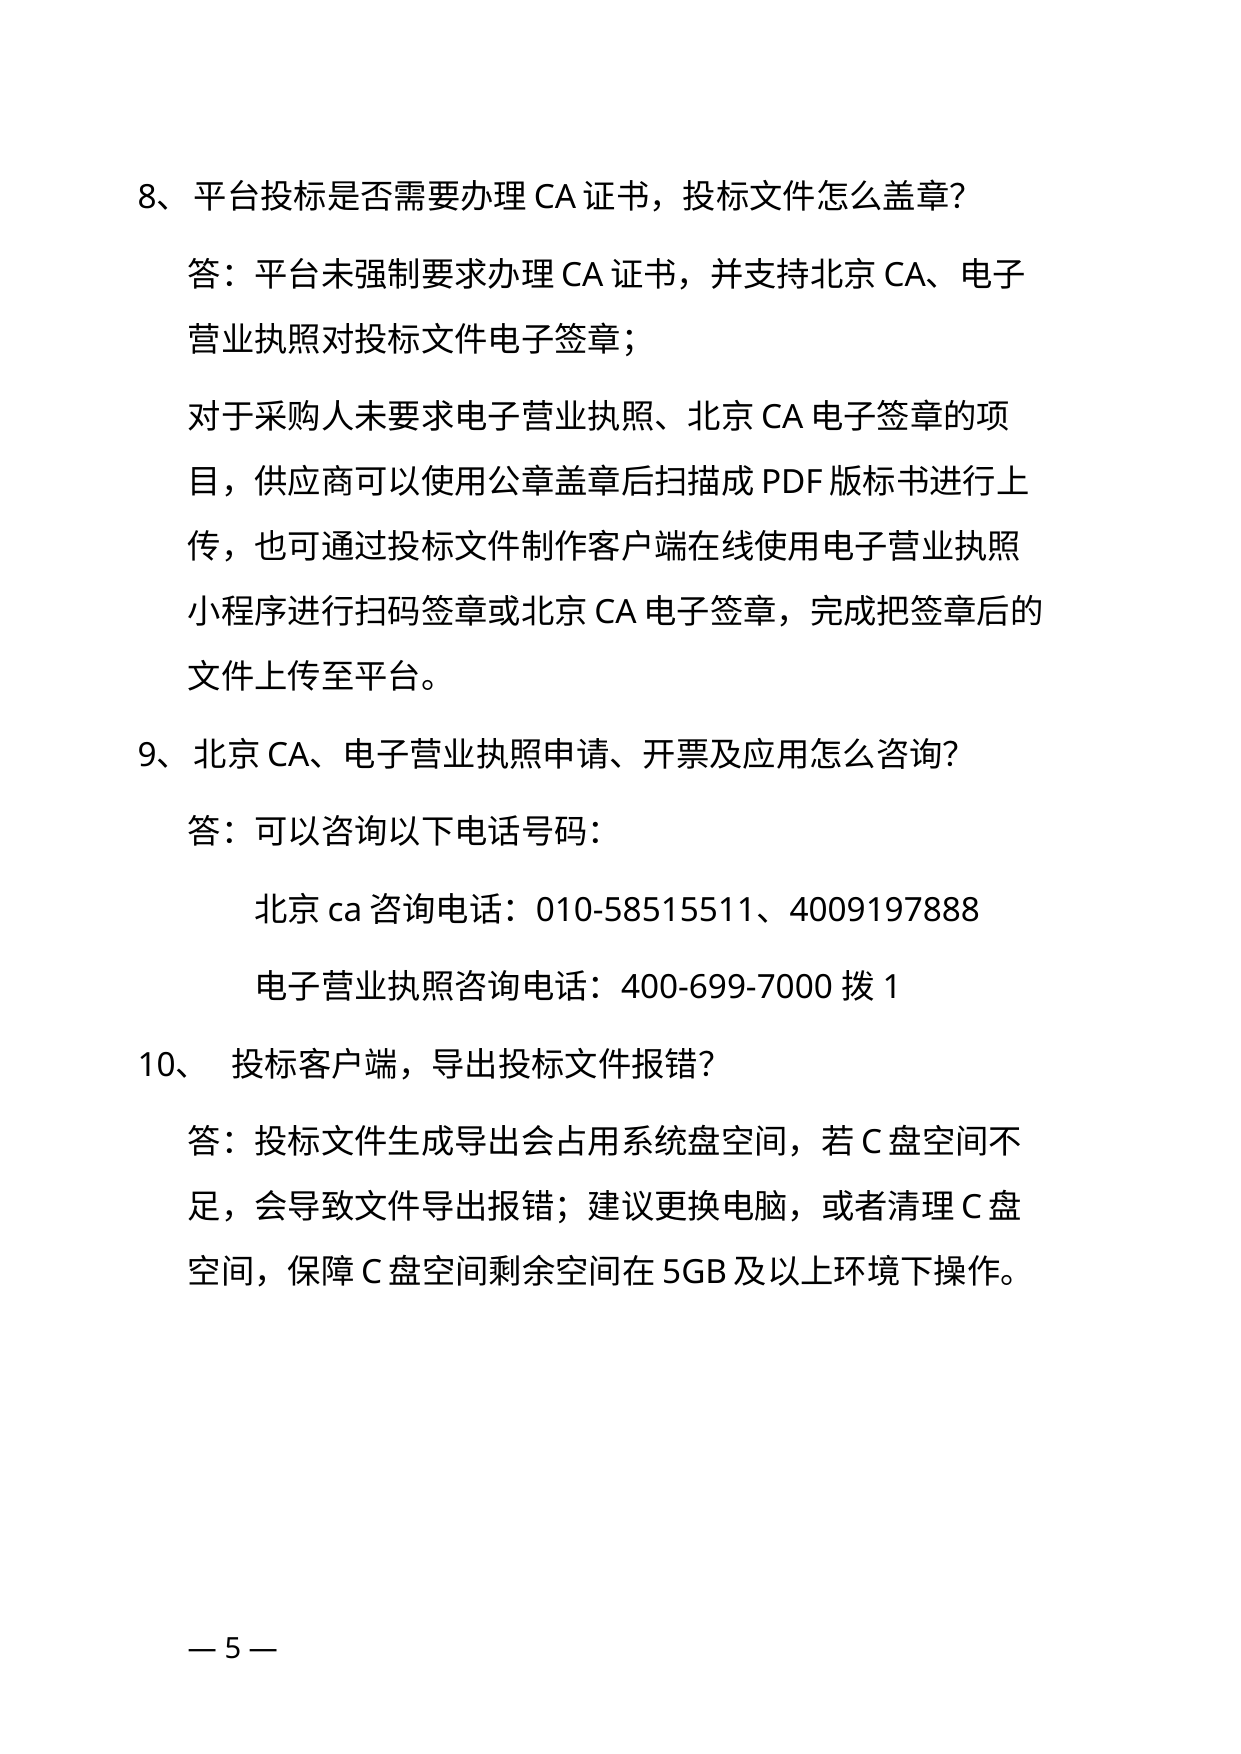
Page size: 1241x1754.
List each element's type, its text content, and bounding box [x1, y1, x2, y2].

list 对于采购人未要求电子营业执照、北京CA电子签章的项目，供应商可以使用公章盖章后扫描成PDF版标书进行上传，也可通过投标文件制作客户端在线使用电子营业执照小程序进行扫码签章或北京CA电子签章，完成把签章后的文件上传至平台。 [187, 382, 1053, 707]
list 电子营业执照咨询电话：400-699-7000 拨 1 [187, 952, 1053, 1017]
list 北京CA、电子营业执照申请、开票及应用怎么咨询？ [137, 719, 1053, 784]
list 北京ca咨询电话：010-58515511、4009197888 [187, 874, 1053, 939]
list 平台投标是否需要办理CA证书，投标文件怎么盖章？ [137, 162, 1053, 227]
list 答：投标文件生成导出会占用系统盘空间，若C盘空间不足，会导致文件导出报错；建议更换电脑，或者清理C盘空间，保障C盘空间剩余空间在5GB及以上环境下操作。 [187, 1107, 1053, 1302]
list 答：可以咨询以下电话号码： [187, 797, 1053, 862]
list 答：平台未强制要求办理CA证书，并支持北京CA、电子营业执照对投标文件电子签章； [187, 239, 1053, 369]
list 投标客户端，导出投标文件报错？ [137, 1029, 1053, 1094]
